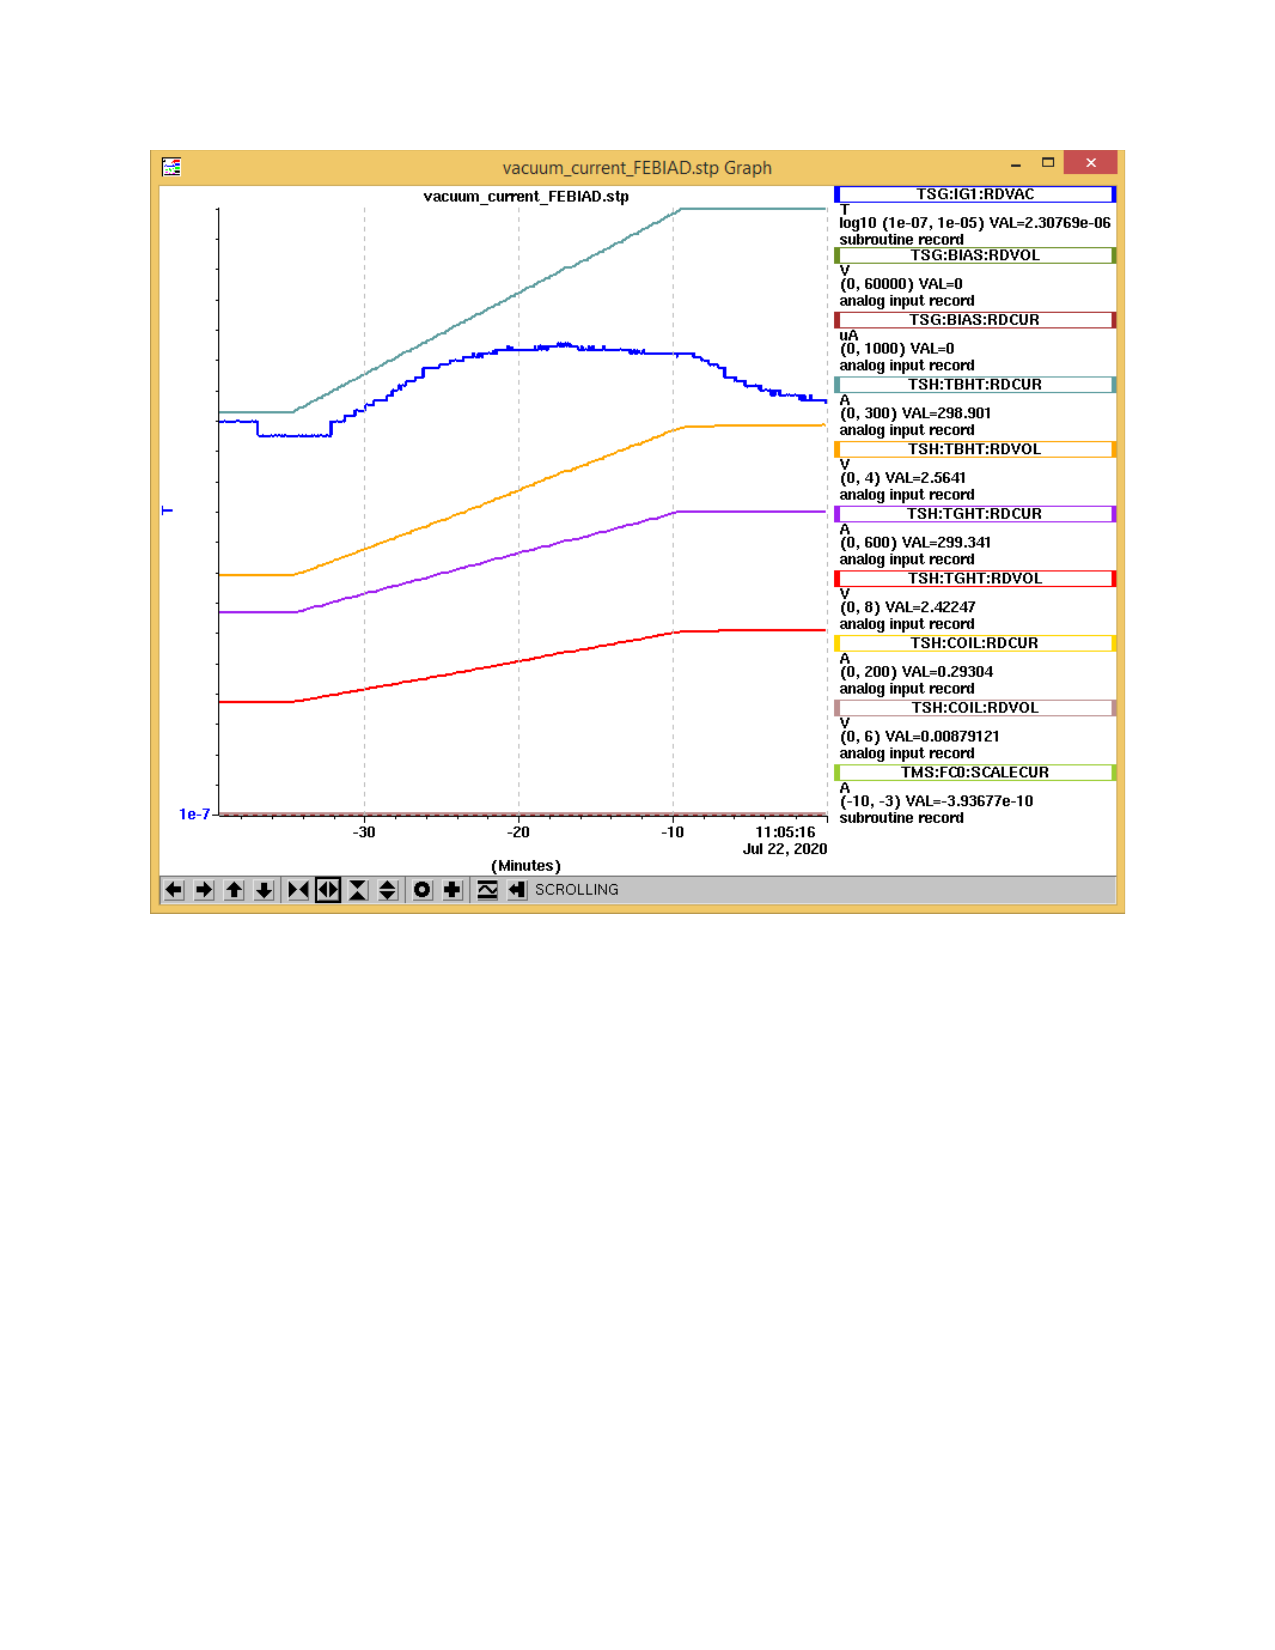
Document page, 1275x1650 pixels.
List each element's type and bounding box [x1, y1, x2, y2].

picture [150, 150, 1125, 914]
